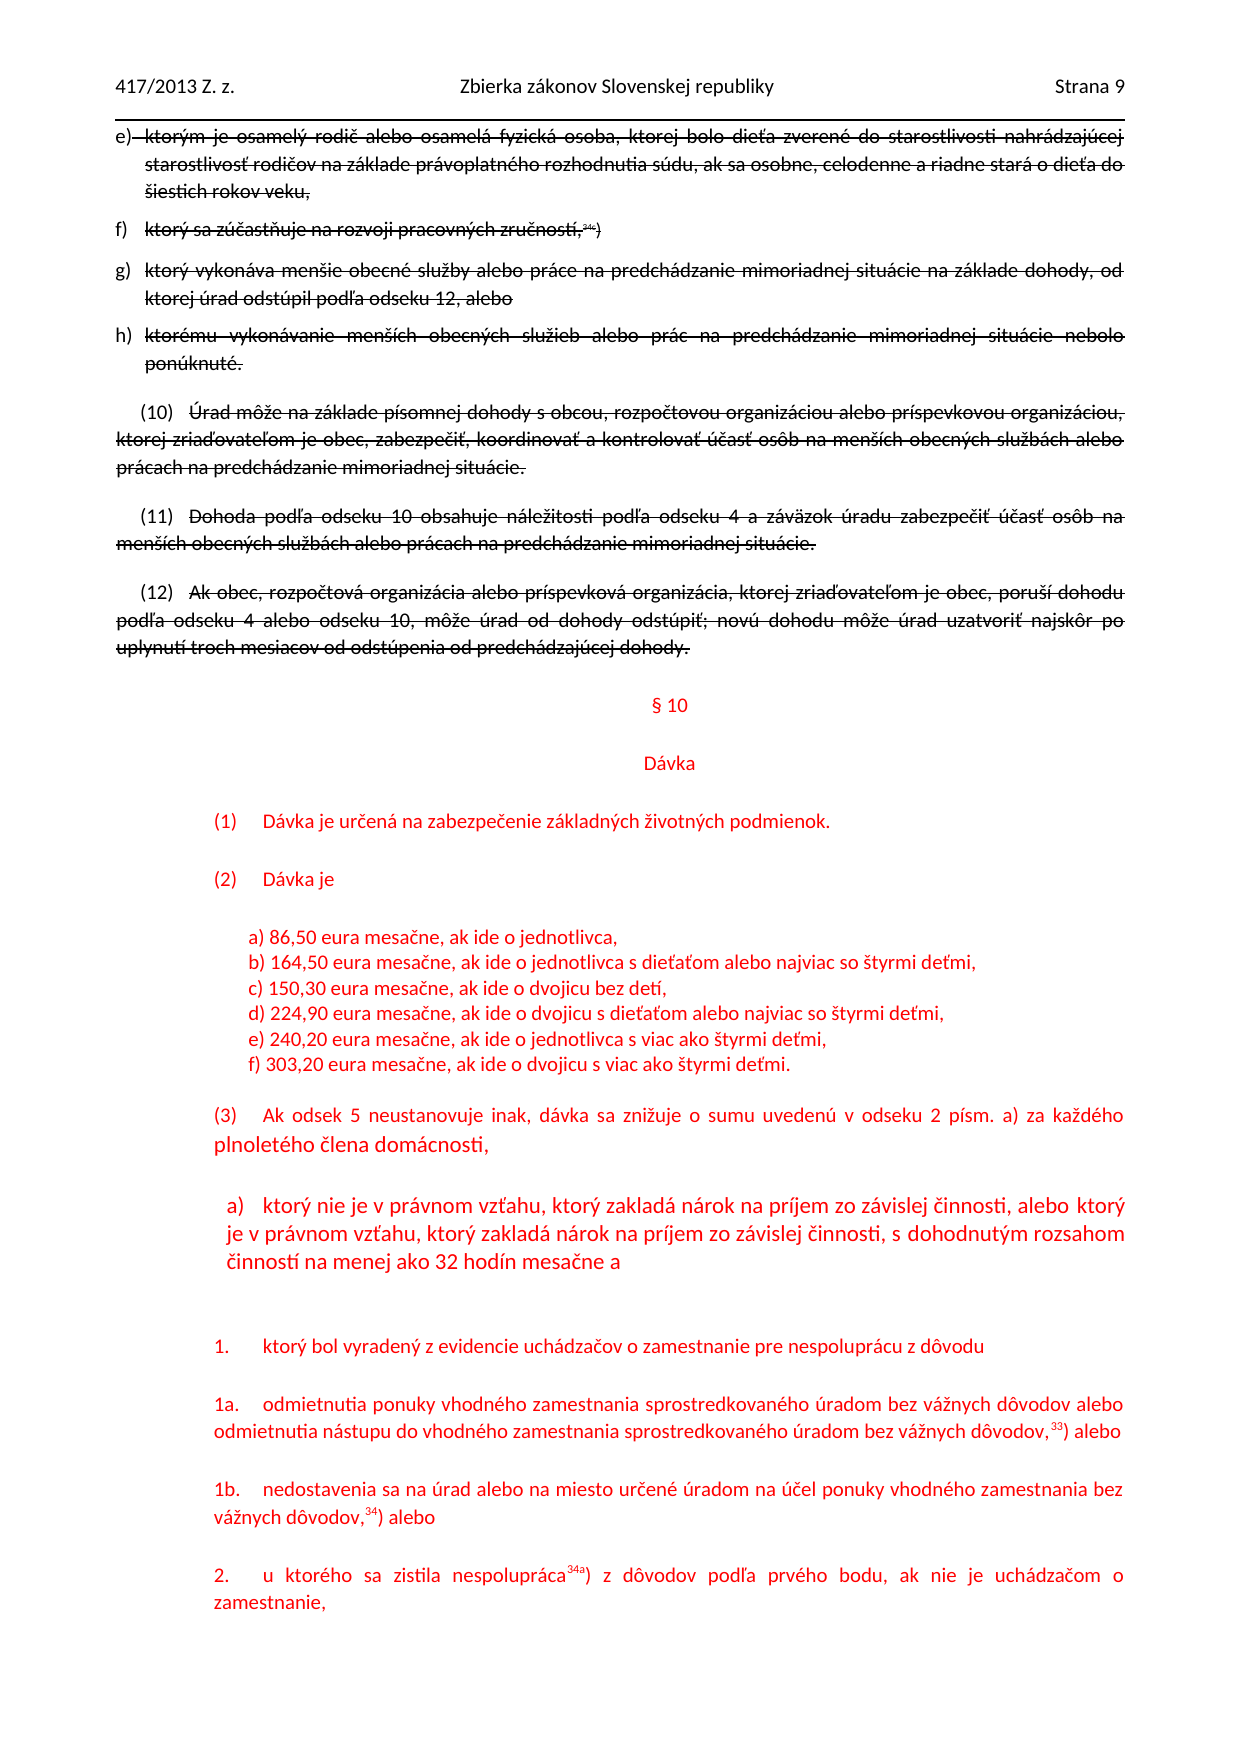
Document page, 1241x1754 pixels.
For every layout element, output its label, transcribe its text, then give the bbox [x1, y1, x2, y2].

text Dávka [214, 750, 1125, 776]
text 1. ktorý bol vyradený z evidencie uchádzačov o zamestnanie pre nespoluprácu z dôvodu [214, 1333, 1125, 1358]
text f) 303,20 eura mesačne, ak ide o dvojicu s viac ako štyrmi deťmi. [177, 1051, 1125, 1077]
text (2) Dávka je [214, 866, 1125, 892]
text (1) Dávka je určená na zabezpečenie základných životných podmienok. [214, 808, 1125, 834]
text e) 240,20 eura mesačne, ak ide o jednotlivca s viac ako štyrmi deťmi, [177, 1026, 1125, 1051]
text a) 86,50 eura mesačne, ak ide o jednotlivca, [177, 924, 1125, 949]
text b) 164,50 eura mesačne, ak ide o jednotlivca s dieťaťom alebo najviac so štyrmi deťmi, [177, 949, 1125, 975]
list ktorý vykonáva menšie obecné služby alebo práce na predchádzanie mimoriadnej situácie na základe dohody, od ktorej úrad odstúpil podľa odseku 12, alebo [115, 257, 1125, 310]
list ktorému vykonávanie menších obecných služieb alebo prác na predchádzanie mimoriadnej situácie nebolo ponúknuté. [115, 323, 1125, 376]
text 1a. odmietnutia ponuky vhodného zamestnania sprostredkovaného úradom bez vážnych dôvodov alebo odmietnutia nástupu do vhodného zamestnania sprostredkovaného úradom bez vážnych dôvodov,33) alebo [214, 1391, 1125, 1444]
text 2. u ktorého sa zistila nespolupráca34a) z dôvodov podľa prvého bodu, ak nie je uchádzačom o zamestnanie, [214, 1562, 1125, 1615]
list Dohoda podľa odseku 10 obsahuje náležitosti podľa odseku 4 a záväzok úradu zabezpečiť účasť osôb na menších obecných službách alebo prácach na predchádzanie mimoriadnej situácie. [116, 503, 1125, 556]
list a) ktorý nie je v právnom vzťahu, ktorý zakladá nárok na príjem zo závislej činnosti, alebo ktorý je v právnom vzťahu, ktorý zakladá nárok na príjem zo závislej činnosti, s dohodnutým rozsahom činností na menej ako 32 hodín mesačne a [226, 1191, 1125, 1275]
list ktorý sa zúčastňuje na rozvoji pracovných zručností,34c) [115, 217, 1125, 242]
text 1b. nedostavenia sa na úrad alebo na miesto určené úradom na účel ponuky vhodného zamestnania bez vážnych dôvodov,34) alebo [214, 1476, 1125, 1529]
text c) 150,30 eura mesačne, ak ide o dvojicu bez detí, [177, 975, 1125, 1000]
list ktorým je osamelý rodič alebo osamelá fyzická osoba, ktorej bolo dieťa zverené do starostlivosti nahrádzajúcej starostlivosť rodičov na základe právoplatného rozhodnutia súdu, ak sa osobne, celodenne a riadne stará o dieťa do šiestich rokov veku, [115, 101, 1125, 204]
text § 10 [214, 692, 1125, 718]
list Ak obec, rozpočtová organizácia alebo príspevková organizácia, ktorej zriaďovateľom je obec, poruší dohodu podľa odseku 4 alebo odseku 10, môže úrad od dohody odstúpiť; novú dohodu môže úrad uzatvoriť najskôr po uplynutí troch mesiacov od odstúpenia od predchádzajúcej dohody. [116, 579, 1125, 621]
list Ak obec, rozpočtová organizácia alebo príspevková organizácia, ktorej zriaďovateľom je obec, poruší dohodu podľa odseku 4 alebo odseku 10, môže úrad od dohody odstúpiť; novú dohodu môže úrad uzatvoriť najskôr po uplynutí troch mesiacov od odstúpenia od predchádzajúcej dohody. [116, 622, 1125, 660]
text (3) Ak odsek 5 neustanovuje inak, dávka sa znižuje o sumu uvedenú v odseku 2 písm. a) za každého plnoletého člena domácnosti, [214, 1102, 1125, 1158]
list Úrad môže na základe písomnej dohody s obcou, rozpočtovou organizáciou alebo príspevkovou organizáciou, ktorej zriaďovateľom je obec, zabezpečiť, koordinovať a kontrolovať účasť osôb na menších obecných službách alebo prácach na predchádzanie mimoriadnej situácie. [116, 399, 1125, 480]
text d) 224,90 eura mesačne, ak ide o dvojicu s dieťaťom alebo najviac so štyrmi deťmi, [177, 1000, 1125, 1026]
